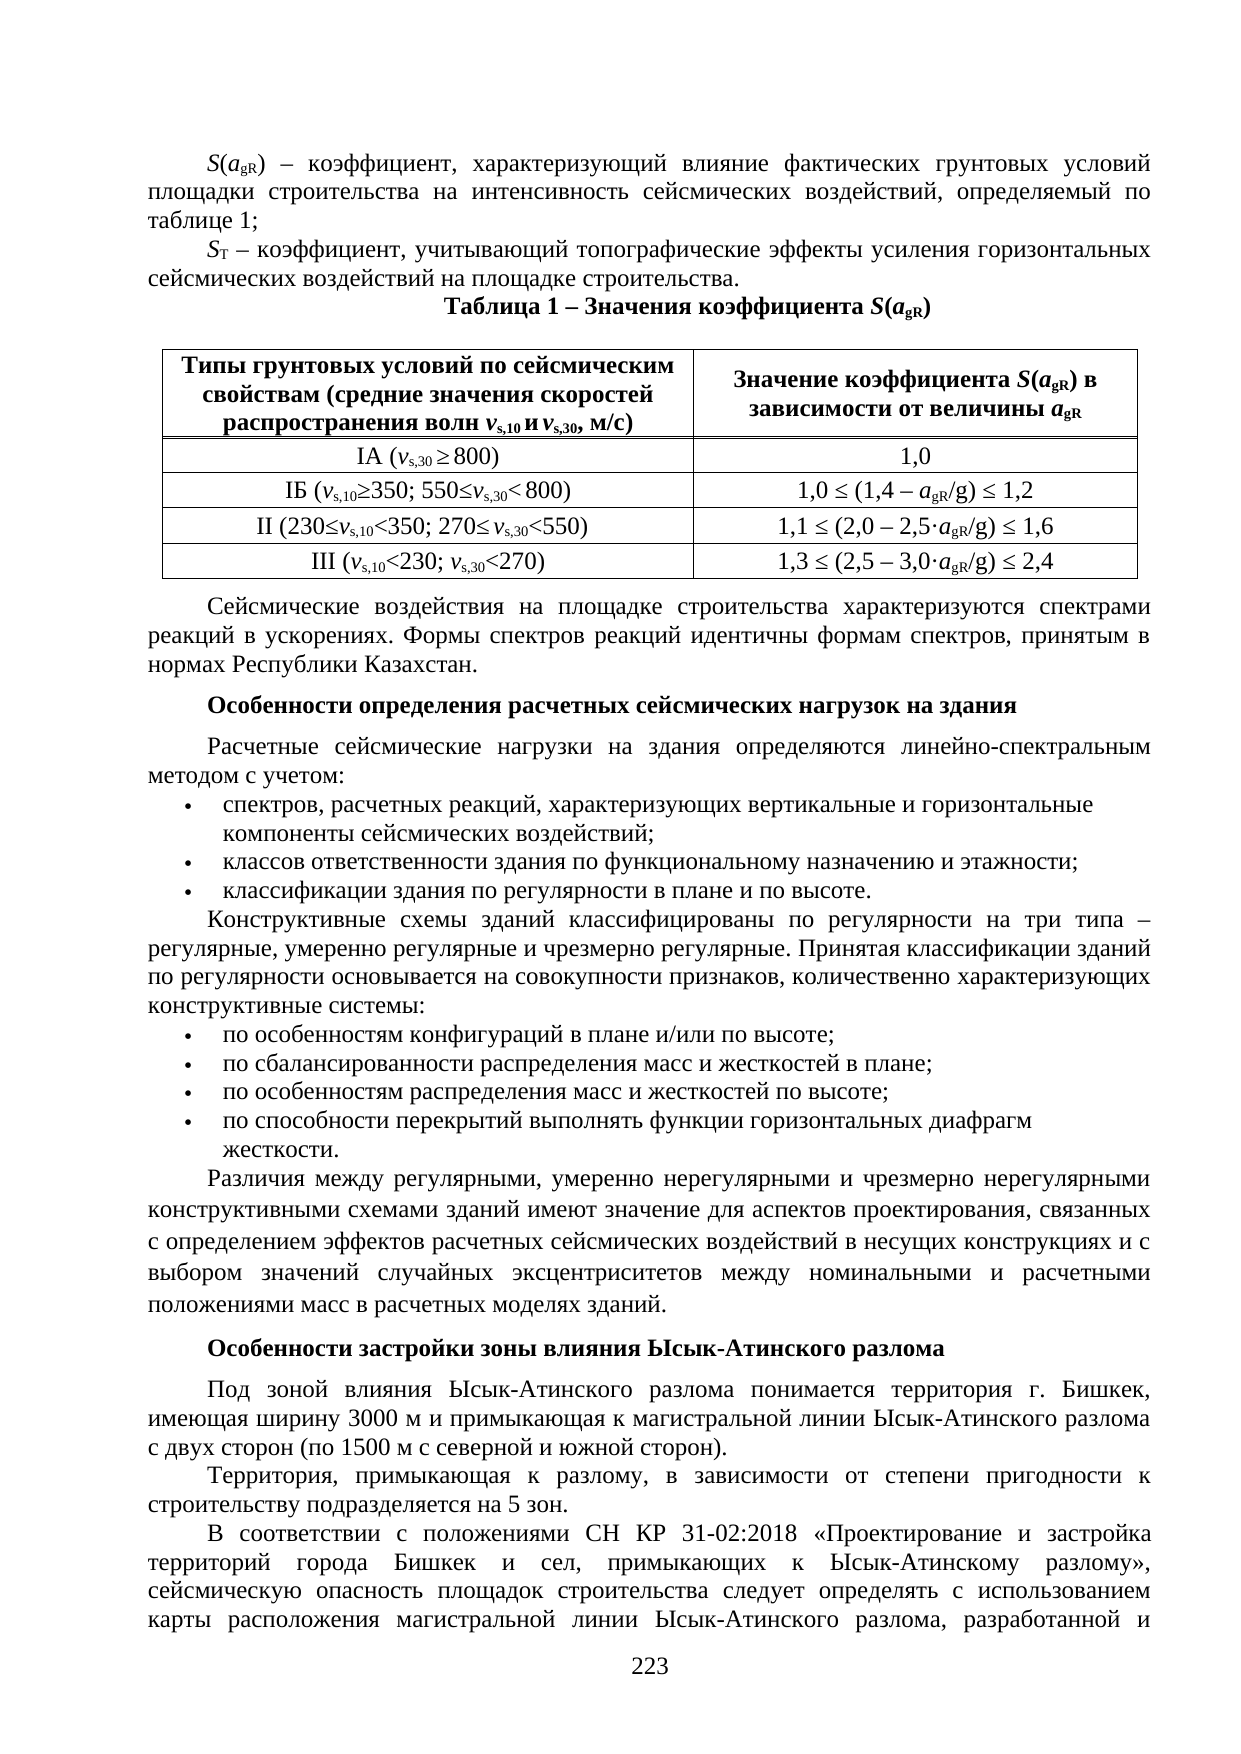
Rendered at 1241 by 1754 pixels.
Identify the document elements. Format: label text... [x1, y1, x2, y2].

table_cell 1,0 ≤ (1,4 – аgR/g) ≤ 1,2 [694, 473, 1137, 507]
table_cell II (230≤vs,10<350; 270≤ vs,30<550) [163, 508, 693, 542]
table_header Типы грунтовых условий по сейсмическим свойствам (средние значения скоростей распространения волн vs,10 и vs,30, м/с) [163, 350, 693, 436]
text Таблица 1 – Значения коэффициента S(agR) [148, 291, 1152, 320]
table_cell IБ (vs,10≥350; 550≤vs,30< 800) [163, 473, 693, 507]
table_cell 1,1 ≤ (2,0 – 2,5·аgR/g) ≤ 1,6 [694, 508, 1137, 542]
list по способности перекрытий выполнять функции горизонтальных диафрагм жесткости. [185, 1105, 1152, 1163]
text Территория, примыкающая к разлому, в зависимости от степени пригодности к строительству подразделяется на 5 зон. [148, 1461, 1152, 1518]
text Особенности определения расчетных сейсмических нагрузок на здания [148, 690, 1152, 719]
text Различия между регулярными, умеренно нерегулярными и чрезмерно нерегулярными конструктивными схемами зданий имеют значение для аспектов проектирования, связанных с определением эффектов расчетных сейсмических воздействий в несущих конструкциях и с выбором значений случайных эксцентриситетов между номинальными и расчетными положениями масс в расчетных моделях зданий. [148, 1163, 1152, 1318]
table_cell 1,0 [694, 439, 1137, 472]
text ST – коэффициент, учитывающий топографические эффекты усиления горизонтальных сейсмических воздействий на площадке строительства. [148, 234, 1152, 291]
text Сейсмические воздействия на площадке строительства характеризуются спектрами реакций в ускорениях. Формы спектров реакций идентичны формам спектров, принятым в нормах Республики Казахстан. [148, 591, 1152, 678]
list спектров, расчетных реакций, характеризующих вертикальные и горизонтальные компоненты сейсмических воздействий; [185, 789, 1152, 846]
text Под зоной влияния Ысык-Атинского разлома понимается территория г. Бишкек, имеющая ширину 3000 м и примыкающая к магистральной линии Ысык-Атинского разлома с двух сторон (по 1500 м с северной и южной сторон). [148, 1374, 1152, 1461]
table_cell IA (vs,30 ≥ 800) [163, 439, 693, 472]
text Расчетные сейсмические нагрузки на здания определяются линейно-спектральным методом с учетом: [148, 731, 1152, 789]
list по сбалансированности распределения масс и жесткостей в плане; [185, 1048, 1152, 1076]
table_cell 1,3 ≤ (2,5 – 3,0·аgR/g) ≤ 2,4 [694, 544, 1137, 578]
list классов ответственности здания по функциональному назначению и этажности; [185, 846, 1152, 875]
list по особенностям распределения масс и жесткостей по высоте; [185, 1076, 1152, 1105]
list по особенностям конфигураций в плане и/или по высоте; [185, 1019, 1152, 1048]
table_cell III (vs,10<230; vs,30<270) [163, 544, 693, 578]
text Конструктивные схемы зданий классифицированы по регулярности на три типа – регулярные, умеренно регулярные и чрезмерно регулярные. Принятая классификации зданий по регулярности основывается на совокупности признаков, количественно характеризующих конструктивные системы: [148, 904, 1152, 1019]
text Особенности застройки зоны влияния Ысык-Атинского разлома [148, 1333, 1152, 1362]
list классификации здания по регулярности в плане и по высоте. [185, 875, 1152, 904]
text S(agR) – коэффициент, характеризующий влияние фактических грунтовых условий площадки строительства на интенсивность сейсмических воздействий, определяемый по таблице 1; [148, 148, 1152, 234]
table_header Значение коэффициента S(agR) в зависимости от величины agR [694, 350, 1137, 436]
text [148, 1518, 1152, 1633]
